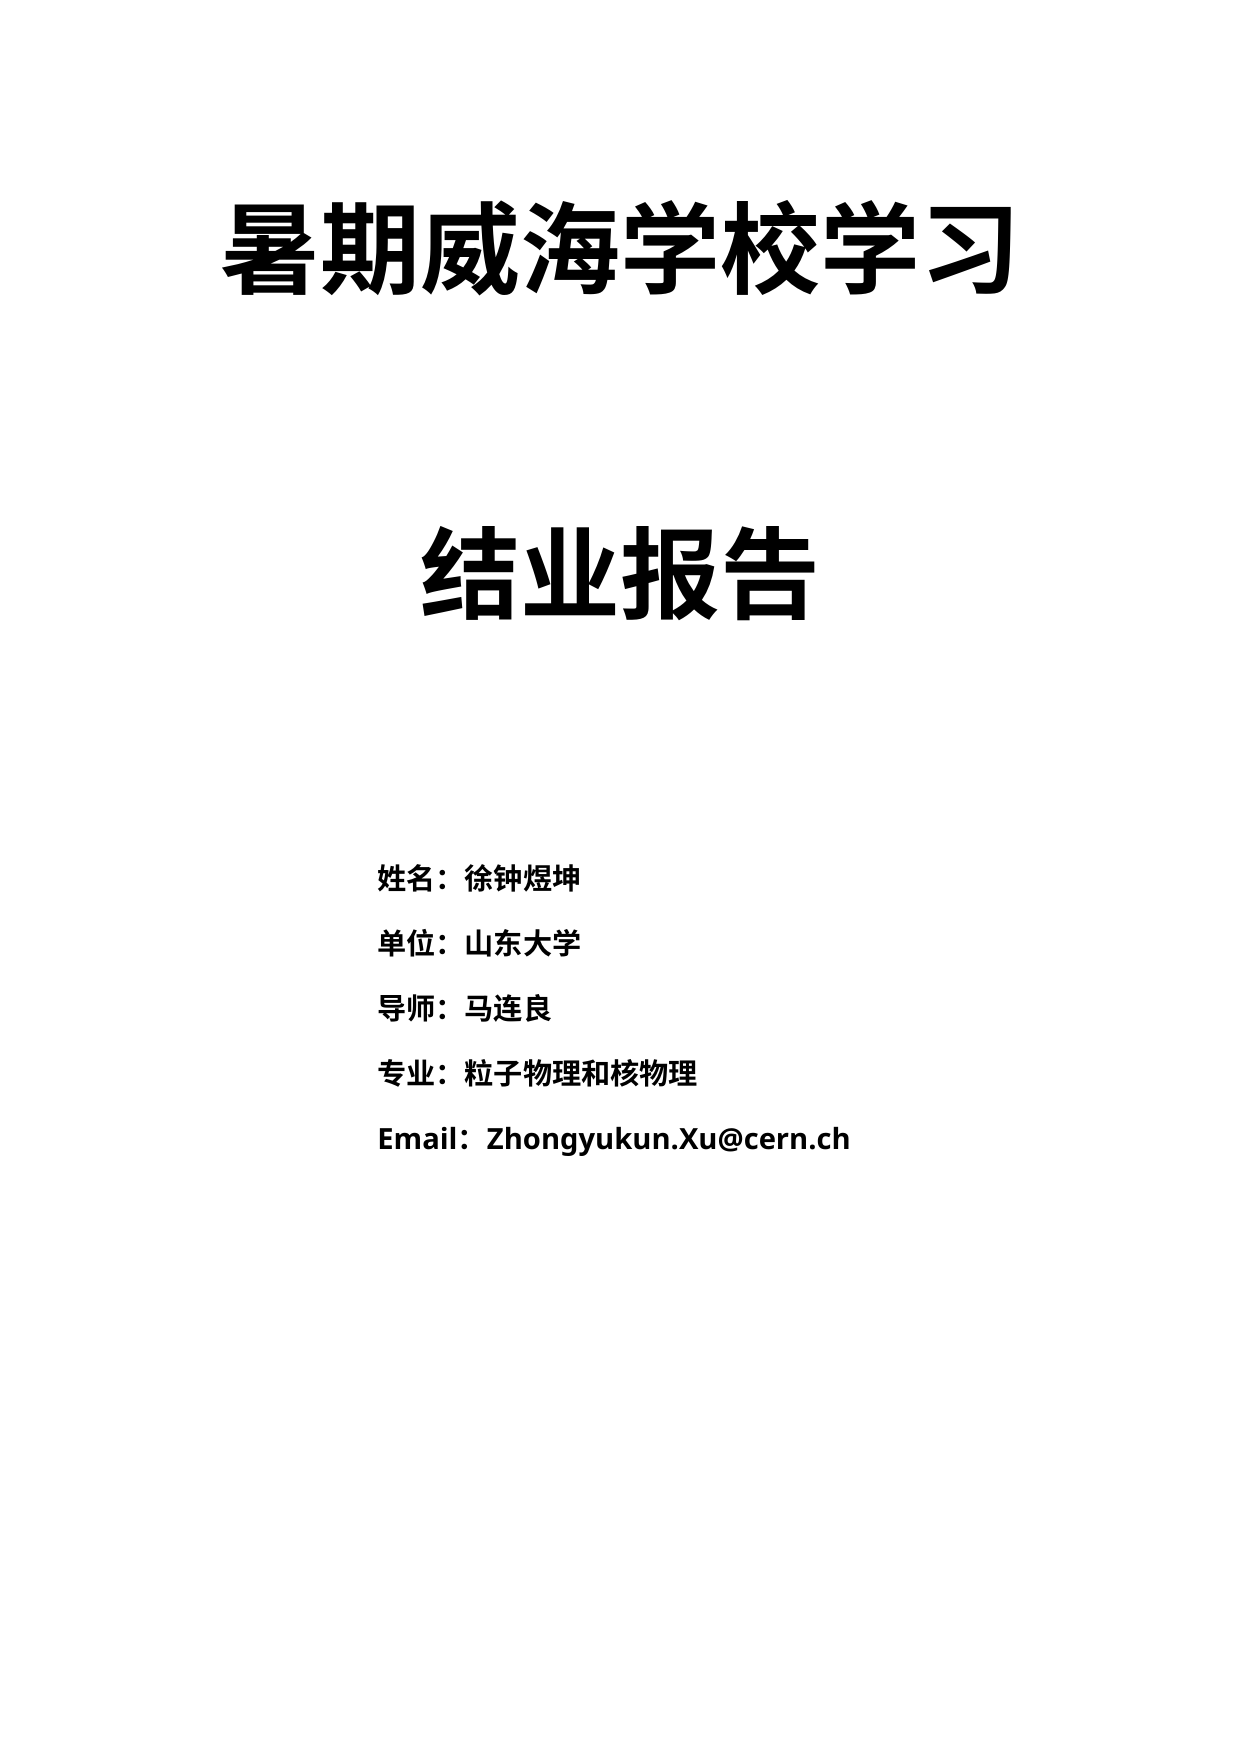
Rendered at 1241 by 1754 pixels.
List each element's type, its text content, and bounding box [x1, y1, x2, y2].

text 专业：粒子物理和核物理 [187, 1039, 1053, 1104]
text 结业报告 [187, 487, 1053, 649]
text Email：Zhongyukun.Xu@cern.ch [187, 1104, 1053, 1169]
text 暑期威海学校学习 [187, 162, 1053, 324]
text 单位：山东大学 [187, 909, 1053, 974]
text 姓名：徐钟煜坤 [187, 844, 1053, 909]
text 导师：马连良 [187, 974, 1053, 1039]
